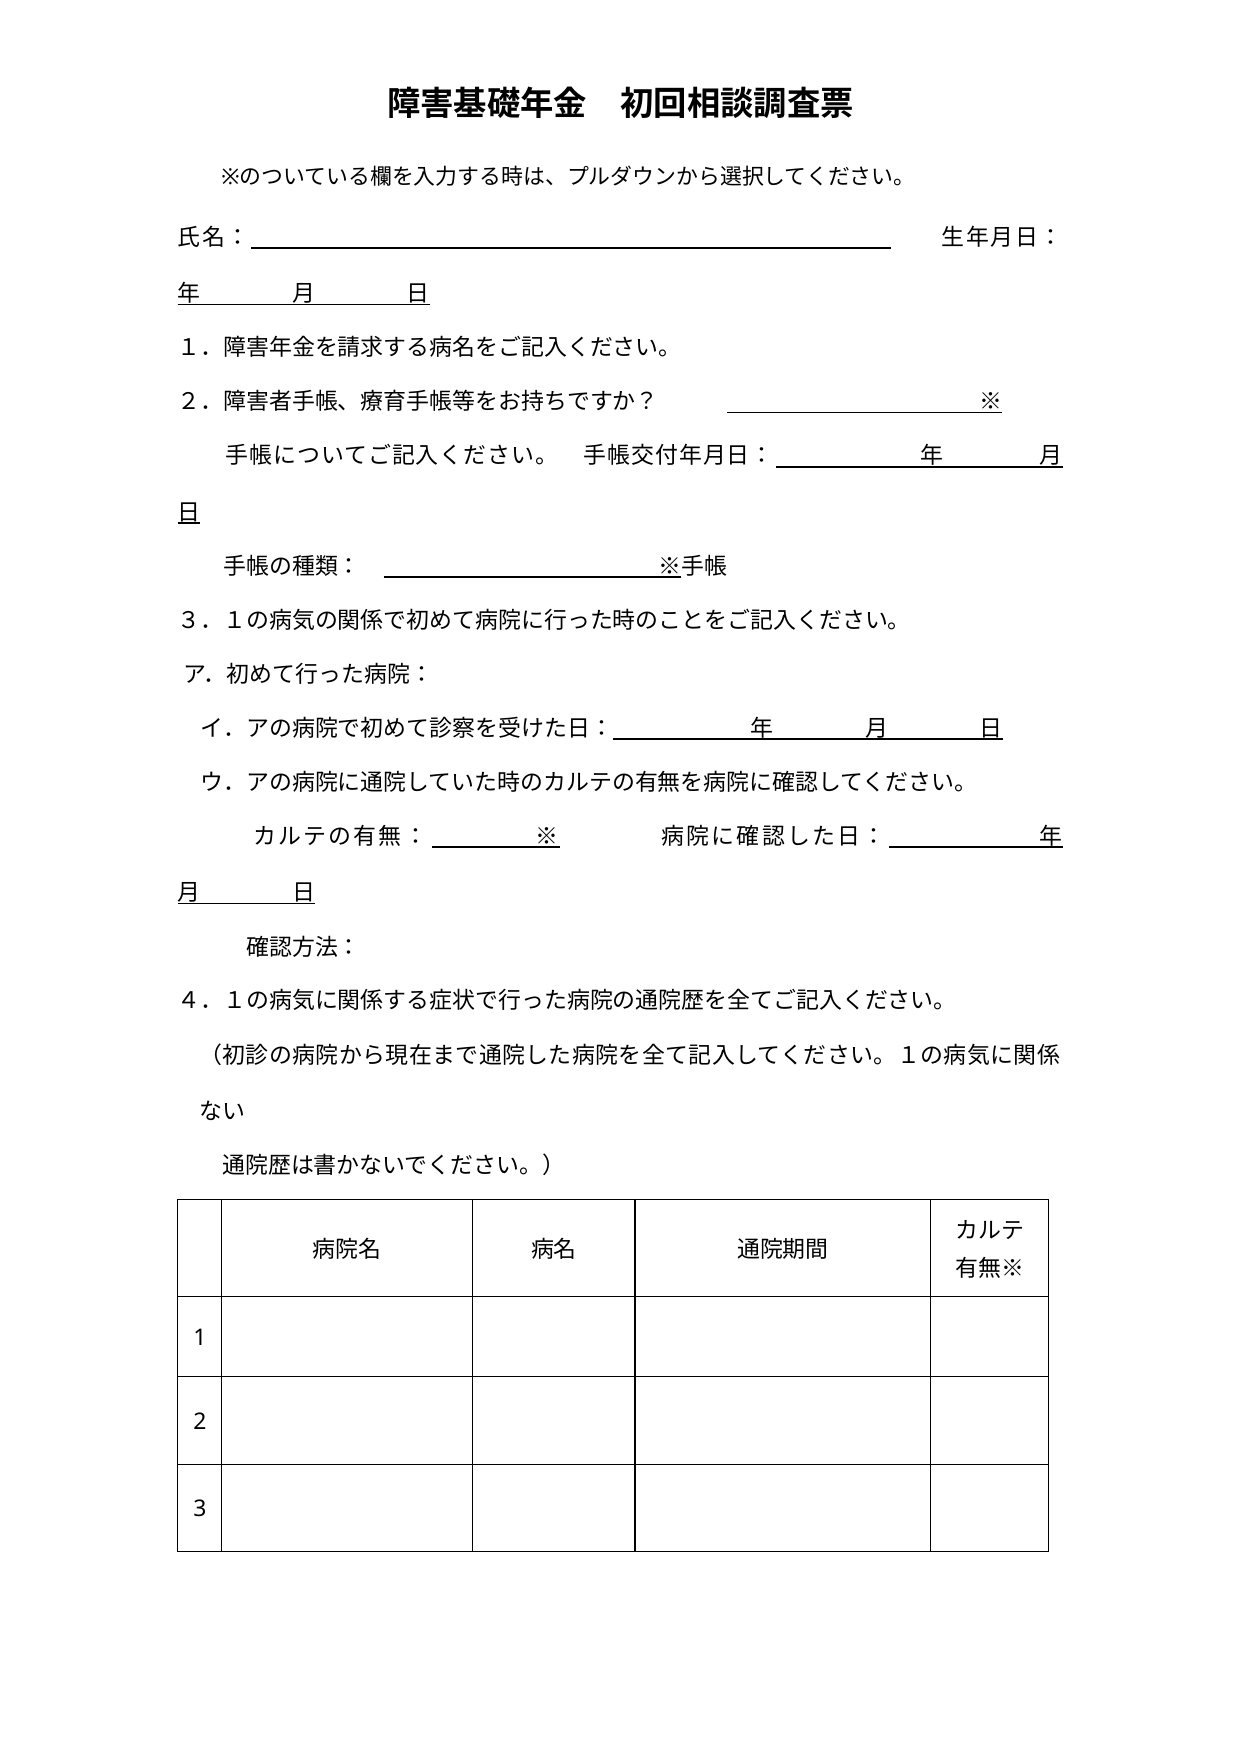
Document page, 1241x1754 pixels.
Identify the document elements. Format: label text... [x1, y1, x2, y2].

text ４．１の病気に関係する症状で行った病院の通院歴を全てご記入ください。 [177, 980, 1063, 1018]
table_cell [222, 1465, 472, 1551]
text ア．初めて行った病院： [177, 654, 1063, 691]
text イ．アの病院で初めて診察を受けた日： 年 月 日 [177, 708, 1063, 745]
table_cell [636, 1465, 930, 1551]
text （初診の病院から現在まで通院した病院を全て記入してください。１の病気に関係ない [199, 1034, 1063, 1128]
text カルテの有無：※ 病院に確認した日： 年 月 日 [177, 816, 1063, 910]
text ウ．アの病院に通院していた時のカルテの有無を病院に確認してください。 [177, 762, 1063, 799]
table_cell [473, 1377, 634, 1463]
table_header 病名 [473, 1200, 634, 1296]
text ３．１の病気の関係で初めて病院に行った時のことをご記入ください。 [177, 599, 1063, 637]
table_cell [473, 1465, 634, 1551]
text １．障害年金を請求する病名をご記入ください。 [177, 327, 1063, 364]
table_cell [222, 1377, 472, 1463]
text 通院歴は書かないでください。） [199, 1145, 1063, 1182]
text 手帳の種類： ※手帳 [177, 546, 1063, 583]
text 確認方法： [177, 926, 1063, 964]
table_header 病院名 [222, 1200, 472, 1296]
table_cell [636, 1377, 930, 1463]
text 氏名： 生年月日： 年 月 日 [177, 217, 1063, 311]
table_cell [222, 1297, 472, 1376]
table_cell [473, 1297, 634, 1376]
text ２．障害者手帳、療育手帳等をお持ちですか？ ※ [177, 381, 1063, 419]
table_cell [636, 1297, 930, 1376]
table_cell 2 [178, 1377, 221, 1463]
table_header カルテ 有無※ [931, 1200, 1048, 1296]
table_cell 3 [178, 1465, 221, 1551]
text 手帳についてご記入ください。 手帳交付年月日： 年 月 日 [177, 435, 1063, 529]
table_cell 1 [178, 1297, 221, 1376]
table_header 通院期間 [636, 1200, 930, 1296]
table_header [178, 1200, 221, 1296]
